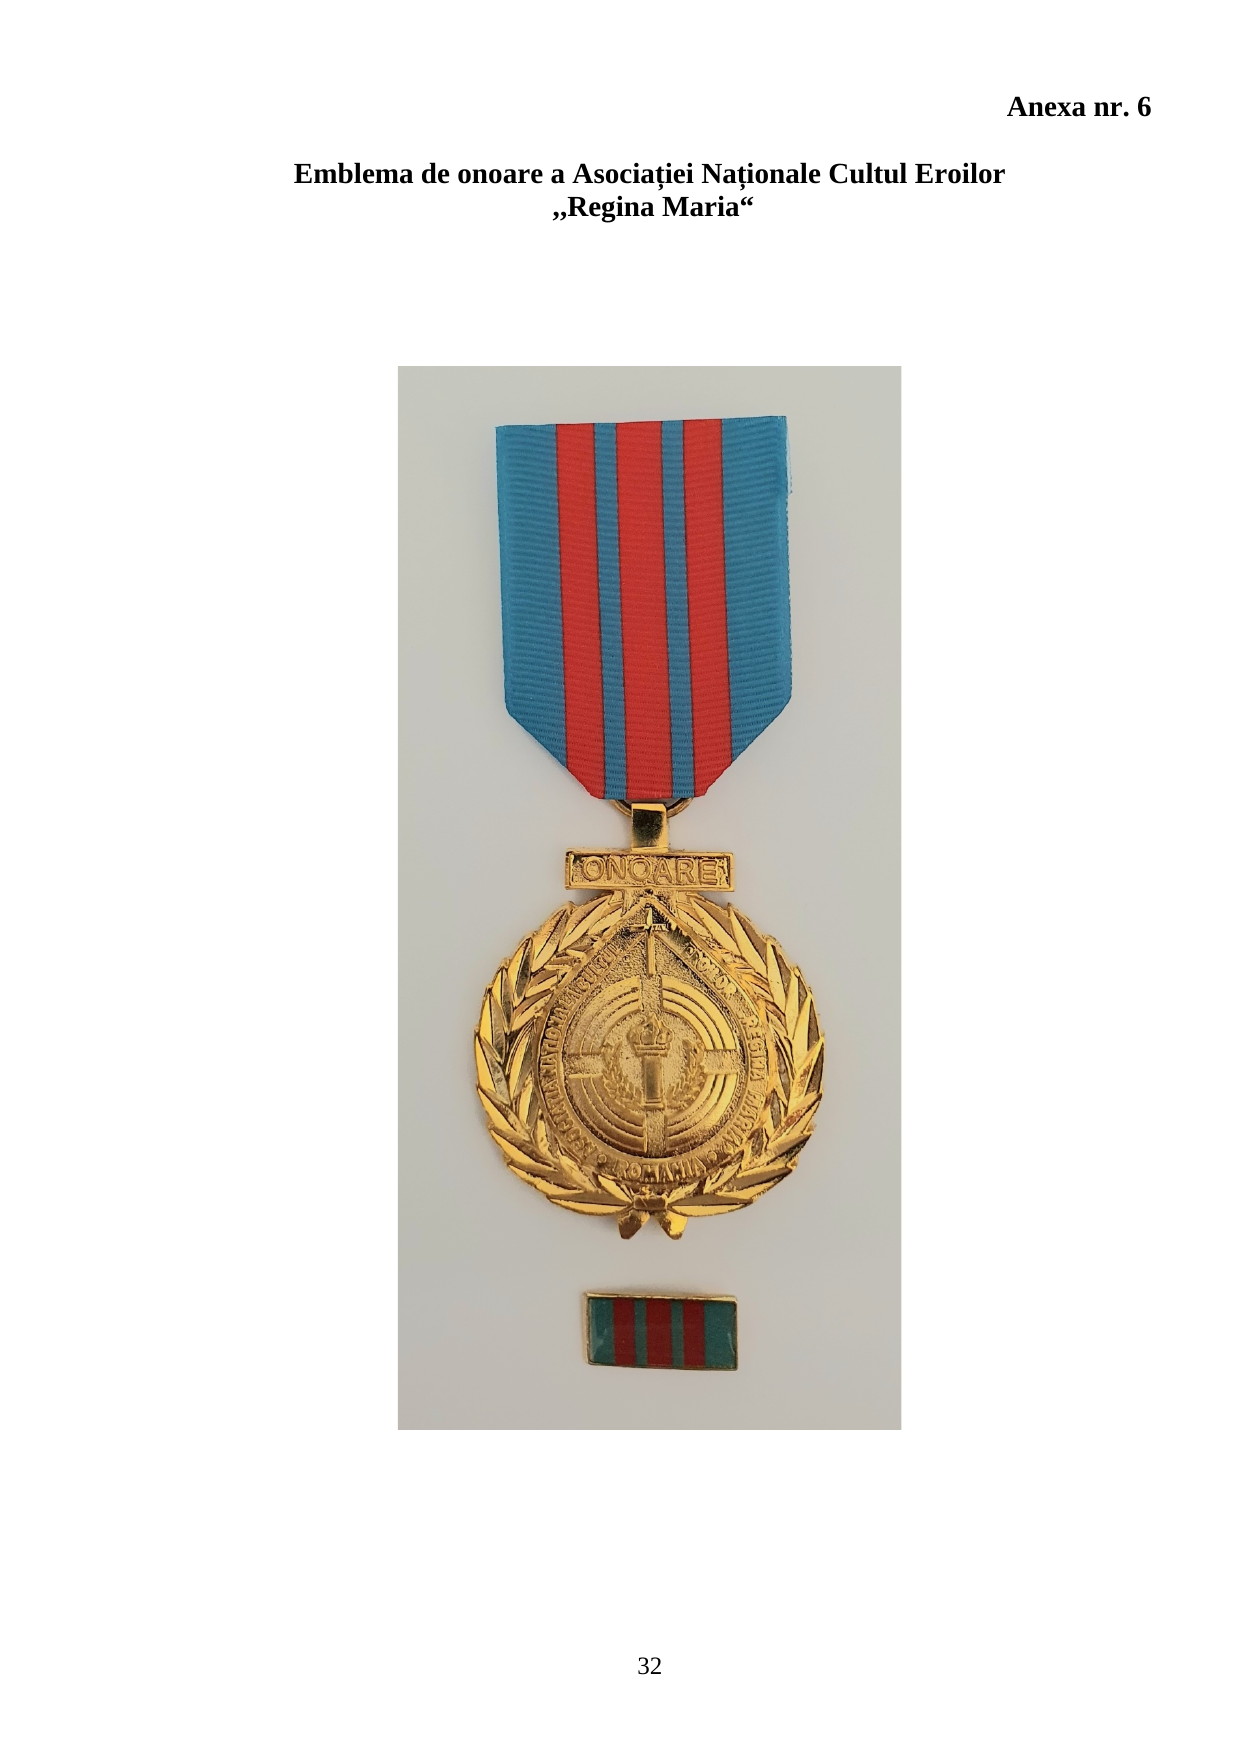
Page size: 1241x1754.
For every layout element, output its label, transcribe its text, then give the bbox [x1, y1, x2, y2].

text Anexa nr. 6 [148, 89, 1152, 122]
picture [397, 366, 902, 1430]
text ,,Regina Maria“ [148, 189, 1152, 223]
text Emblema de onoare a Asociației Naționale Cultul Eroilor [148, 156, 1152, 189]
